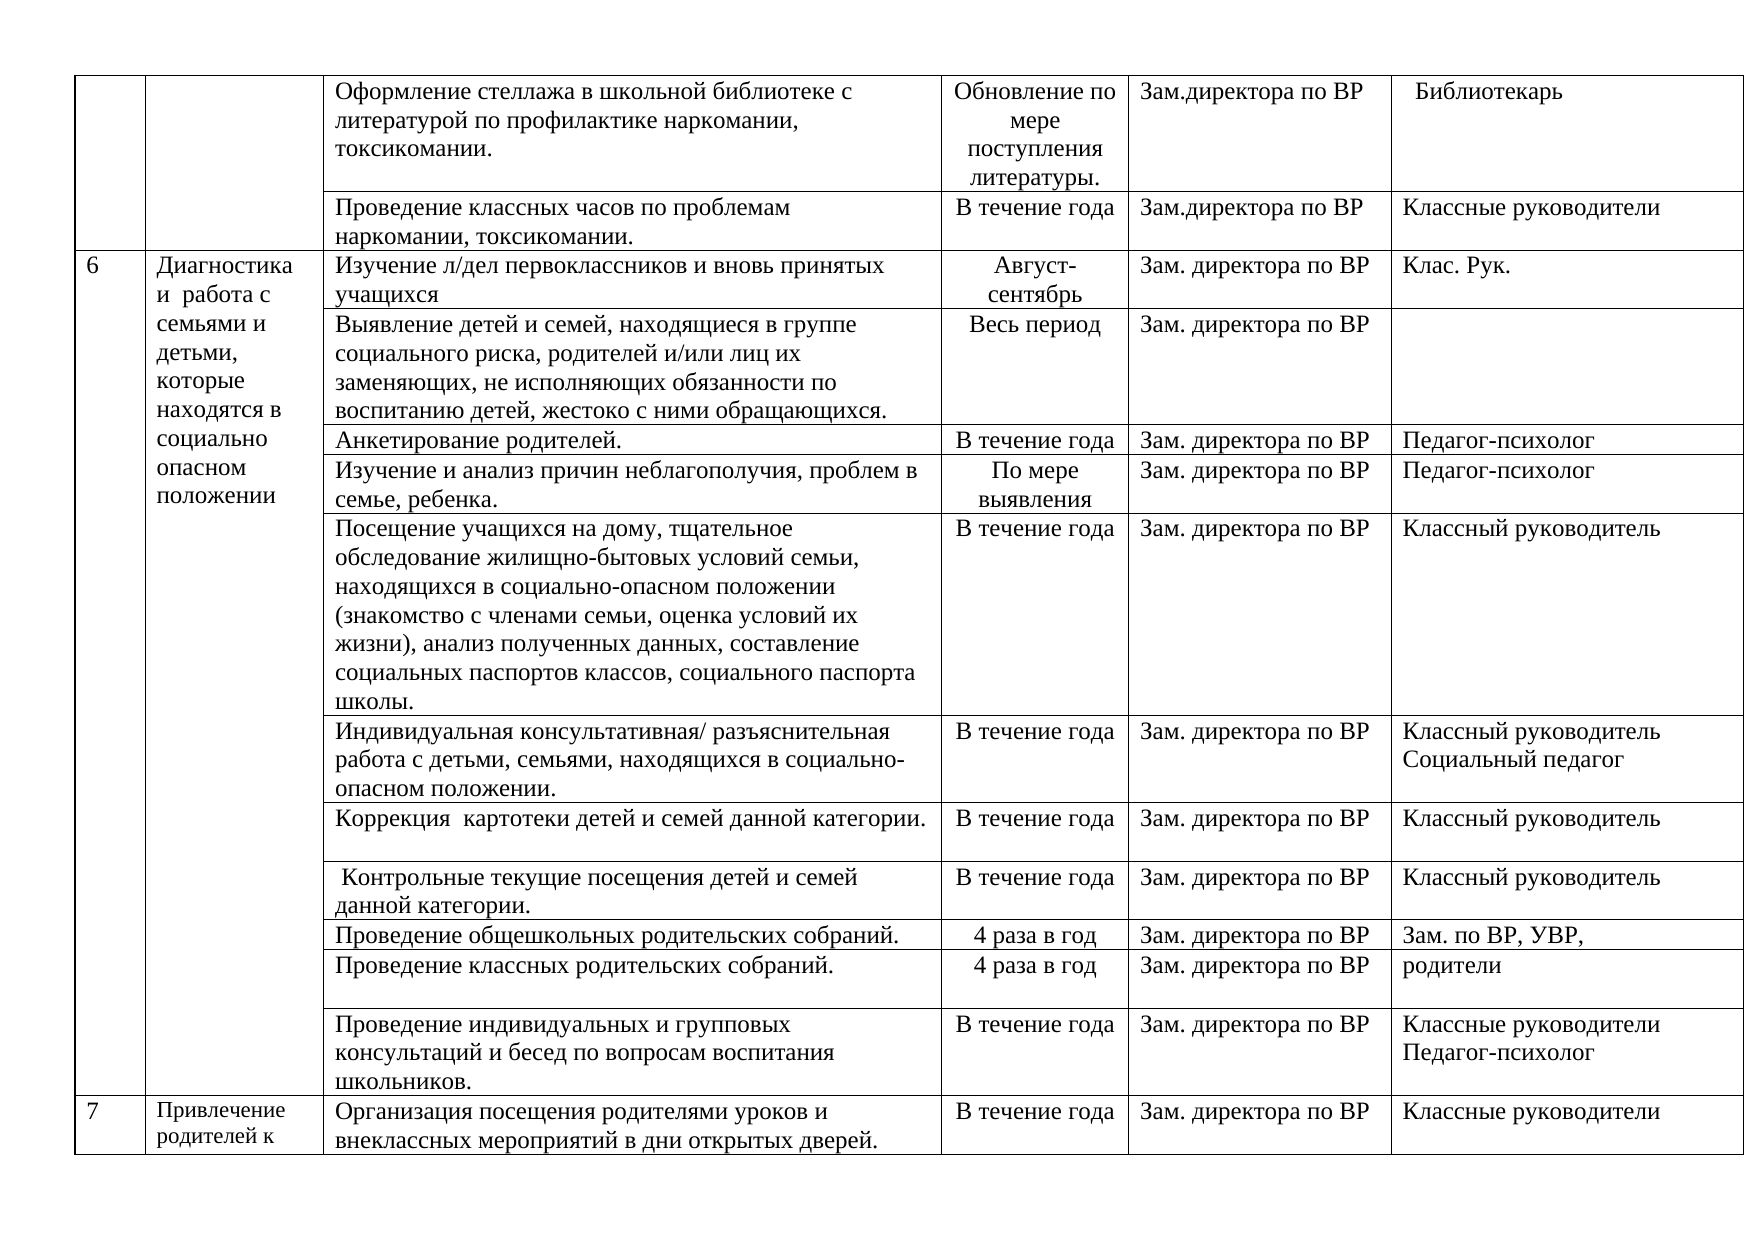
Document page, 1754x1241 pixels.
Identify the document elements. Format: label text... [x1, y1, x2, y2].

table_cell Оформление стеллажа в школьной библиотеке с литературой по профилактике наркомании, токсикомании. [324, 76, 941, 191]
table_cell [1392, 1096, 1743, 1153]
table_cell Библиотекарь [1392, 76, 1743, 191]
table_cell Зам. директора по ВР [1129, 920, 1391, 949]
table_cell Проведение классных часов по проблемам наркомании, токсикомании. [324, 192, 941, 249]
table_cell Выявление детей и семей, находящиеся в группе социального риска, родителей и/или лиц их заменяющих, не исполняющих обязанности по воспитанию детей, жестоко с ними обращающихся. [324, 309, 941, 424]
table_cell Коррекция картотеки детей и семей данной категории. [324, 803, 941, 861]
table_cell родители [1392, 950, 1743, 1008]
table_cell В течение года [942, 803, 1128, 861]
table_cell Проведение классных родительских собраний. [324, 950, 941, 1008]
table_cell Контрольные текущие посещения детей и семей данной категории. [324, 862, 941, 919]
table_cell Классный руководитель Социальный педагог [1392, 716, 1743, 802]
table_cell Зам.директора по ВР [1129, 192, 1391, 249]
table_cell Посещение учащихся на дому, тщательное обследование жилищно-бытовых условий семьи, находящихся в социально-опасном положении (знакомство с членами семьи, оценка условий их жизни), анализ полученных данных, составление социальных паспортов классов, социального паспорта школы. [324, 514, 941, 715]
table_cell В течение года [942, 192, 1128, 249]
table_cell 7 [76, 1096, 145, 1153]
table_cell Изучение и анализ причин неблагополучия, проблем в семье, ребенка. [324, 455, 941, 512]
table_cell Зам. директора по ВР [1129, 803, 1391, 861]
table_cell Проведение общешкольных родительских собраний. [324, 920, 941, 949]
table_cell 4 раза в год [942, 920, 1128, 949]
table_cell Педагог-психолог [1392, 455, 1743, 512]
table_cell В течение года [942, 716, 1128, 802]
table_cell Зам. директора по ВР [1129, 309, 1391, 424]
table_cell Проведение индивидуальных и групповых консультаций и бесед по вопросам воспитания школьников. [324, 1009, 941, 1095]
table_cell 4 раза в год [942, 950, 1128, 1008]
table_cell Зам. директора по ВР [1129, 251, 1391, 308]
table_cell Зам. директора по ВР [1129, 716, 1391, 802]
table_cell Весь период [942, 309, 1128, 424]
table_cell Классный руководитель [1392, 862, 1743, 919]
table_cell Зам. директора по ВР [1129, 425, 1391, 454]
table_cell Обновление по мере поступления литературы. [942, 76, 1128, 191]
table_cell Классные руководители Педагог-психолог [1392, 1009, 1743, 1095]
table_cell 6 [76, 251, 145, 1095]
table_cell В течение года [942, 862, 1128, 919]
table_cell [1129, 1096, 1391, 1153]
table_cell Педагог-психолог [1392, 425, 1743, 454]
table_cell Зам. директора по ВР [1129, 862, 1391, 919]
table_cell Классный руководитель [1392, 514, 1743, 715]
table_cell Изучение л/дел первоклассников и вновь принятых учащихся [324, 251, 941, 308]
table_cell В течение года [942, 425, 1128, 454]
table_cell Зам. директора по ВР [1129, 514, 1391, 715]
table_cell В течение года [942, 514, 1128, 715]
table_cell Зам. директора по ВР [1129, 1009, 1391, 1095]
table_cell Классный руководитель [1392, 803, 1743, 861]
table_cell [146, 1096, 323, 1153]
table_cell [1392, 309, 1743, 424]
table_cell Индивидуальная консультативная/ разъяснительная работа с детьми, семьями, находящихся в социально- опасном положении. [324, 716, 941, 802]
table_cell Август-сентябрь [942, 251, 1128, 308]
table_cell Зам. директора по ВР [1129, 950, 1391, 1008]
table_cell Классные руководители [1392, 192, 1743, 249]
table_cell Диагностика и работа с семьями и детьми, которые находятся в социально опасном положении [146, 251, 323, 1095]
table_cell В течение года [942, 1009, 1128, 1095]
table_cell Зам. по ВР, УВР, [1392, 920, 1743, 949]
table_cell Анкетирование родителей. [324, 425, 941, 454]
table_cell Зам.директора по ВР [1129, 76, 1391, 191]
table_cell По мере выявления [942, 455, 1128, 512]
table_cell Зам. директора по ВР [1129, 455, 1391, 512]
table_cell Организация посещения родителями уроков и внеклассных мероприятий в дни открытых дверей. [324, 1096, 941, 1153]
table_cell Клас. Рук. [1392, 251, 1743, 308]
table_cell В течение года [942, 1096, 1128, 1153]
